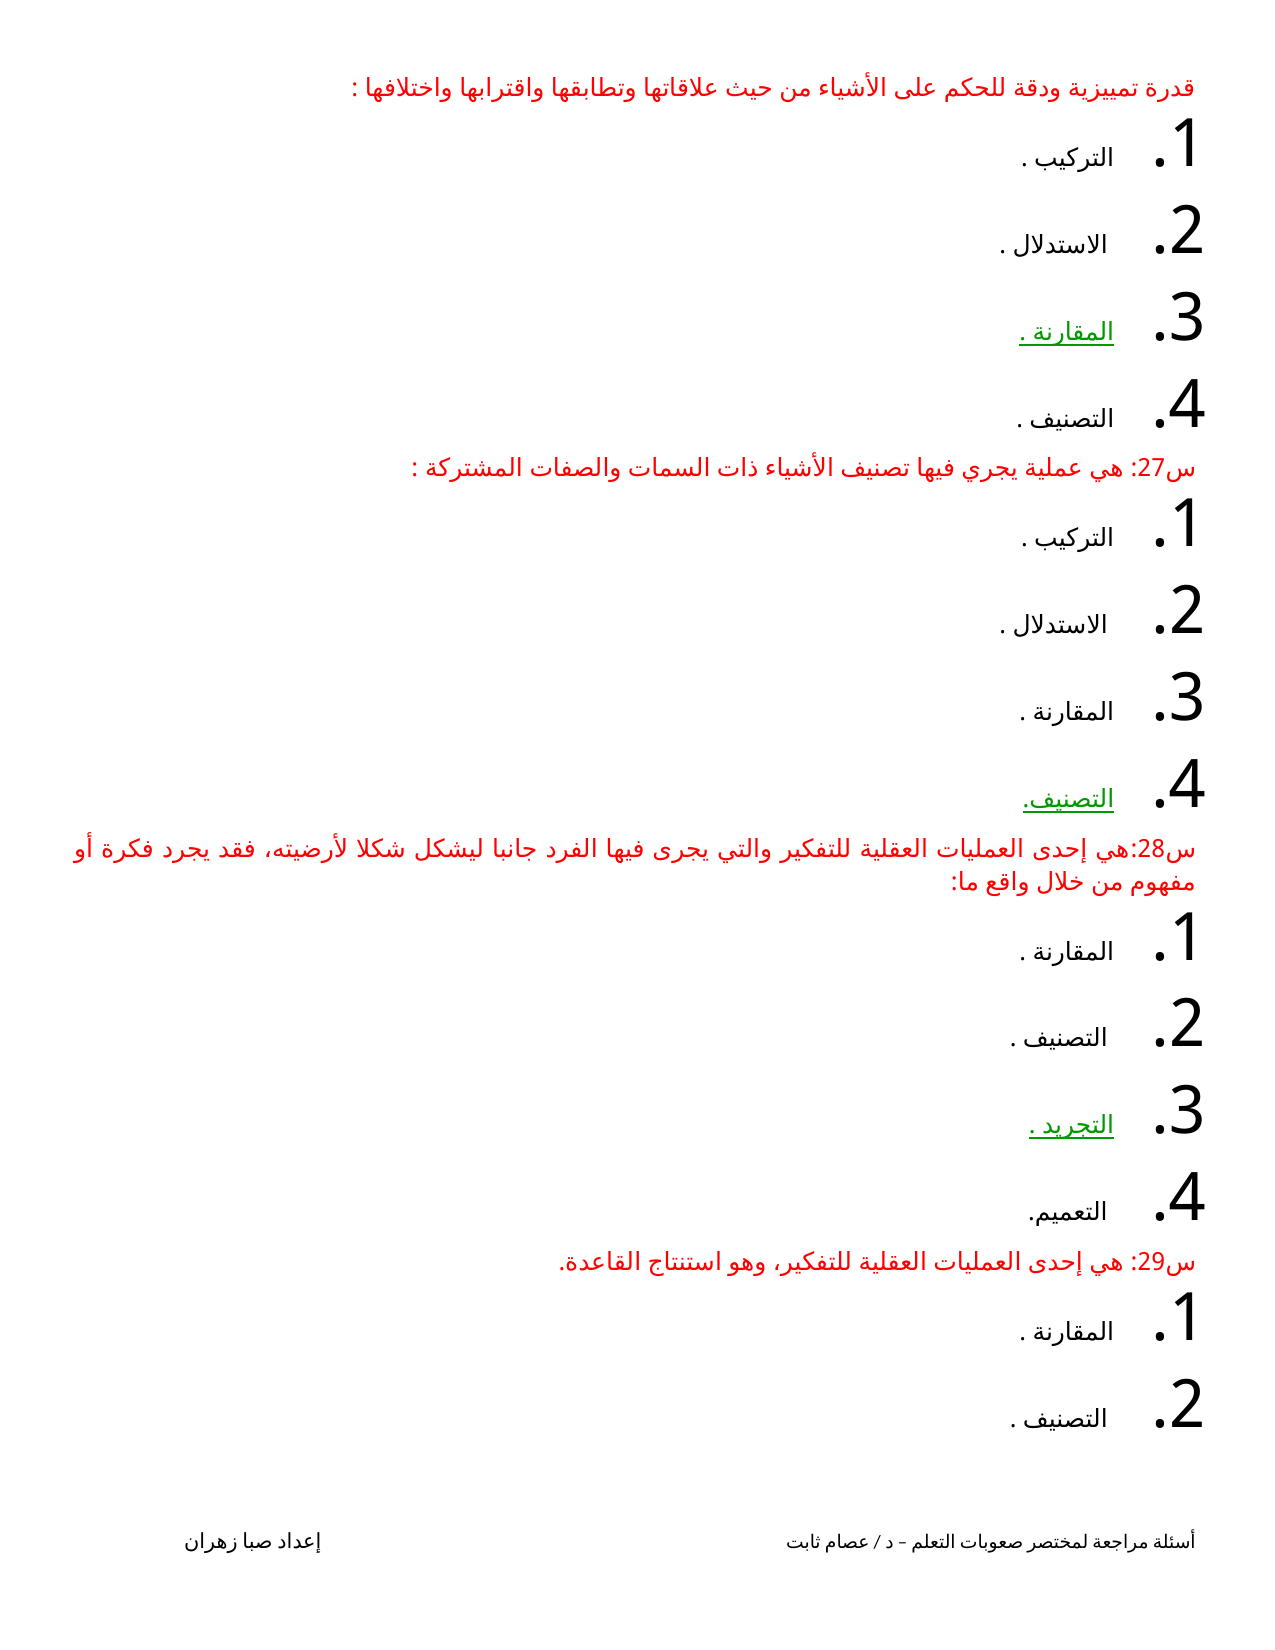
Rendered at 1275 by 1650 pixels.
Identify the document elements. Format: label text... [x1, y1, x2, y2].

text س29: هي إحدى العمليات العقلية للتفكير، وهو استنتاج القاعدة. [74, 1248, 1196, 1281]
list المقارنة . [74, 900, 1152, 987]
list التصنيف. [74, 748, 1152, 835]
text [74, 74, 1196, 106]
list الاستدلال . [74, 574, 1152, 661]
list التصنيف . [74, 987, 1152, 1074]
list الاستدلال . [74, 193, 1152, 280]
text س27: هي عملية يجري فيها تصنيف الأشياء ذات السمات والصفات المشتركة : [74, 454, 1196, 487]
list التصنيف . [74, 1368, 1152, 1454]
text س28:هي إحدى العمليات العقلية للتفكير والتي يجرى فيها الفرد جانبا ليشكل شكلا لأرضيته، فقد يجرد فكرة أو مفهوم من خلال واقع ما: [74, 835, 1196, 900]
list التعميم. [74, 1161, 1152, 1248]
list المقارنة . [74, 661, 1152, 748]
list المقارنة . [74, 280, 1152, 367]
list التصنيف . [74, 367, 1152, 454]
list التجريد . [74, 1074, 1152, 1161]
list المقارنة . [74, 1281, 1152, 1368]
list التركيب . [74, 487, 1152, 574]
list التركيب . [74, 106, 1152, 193]
